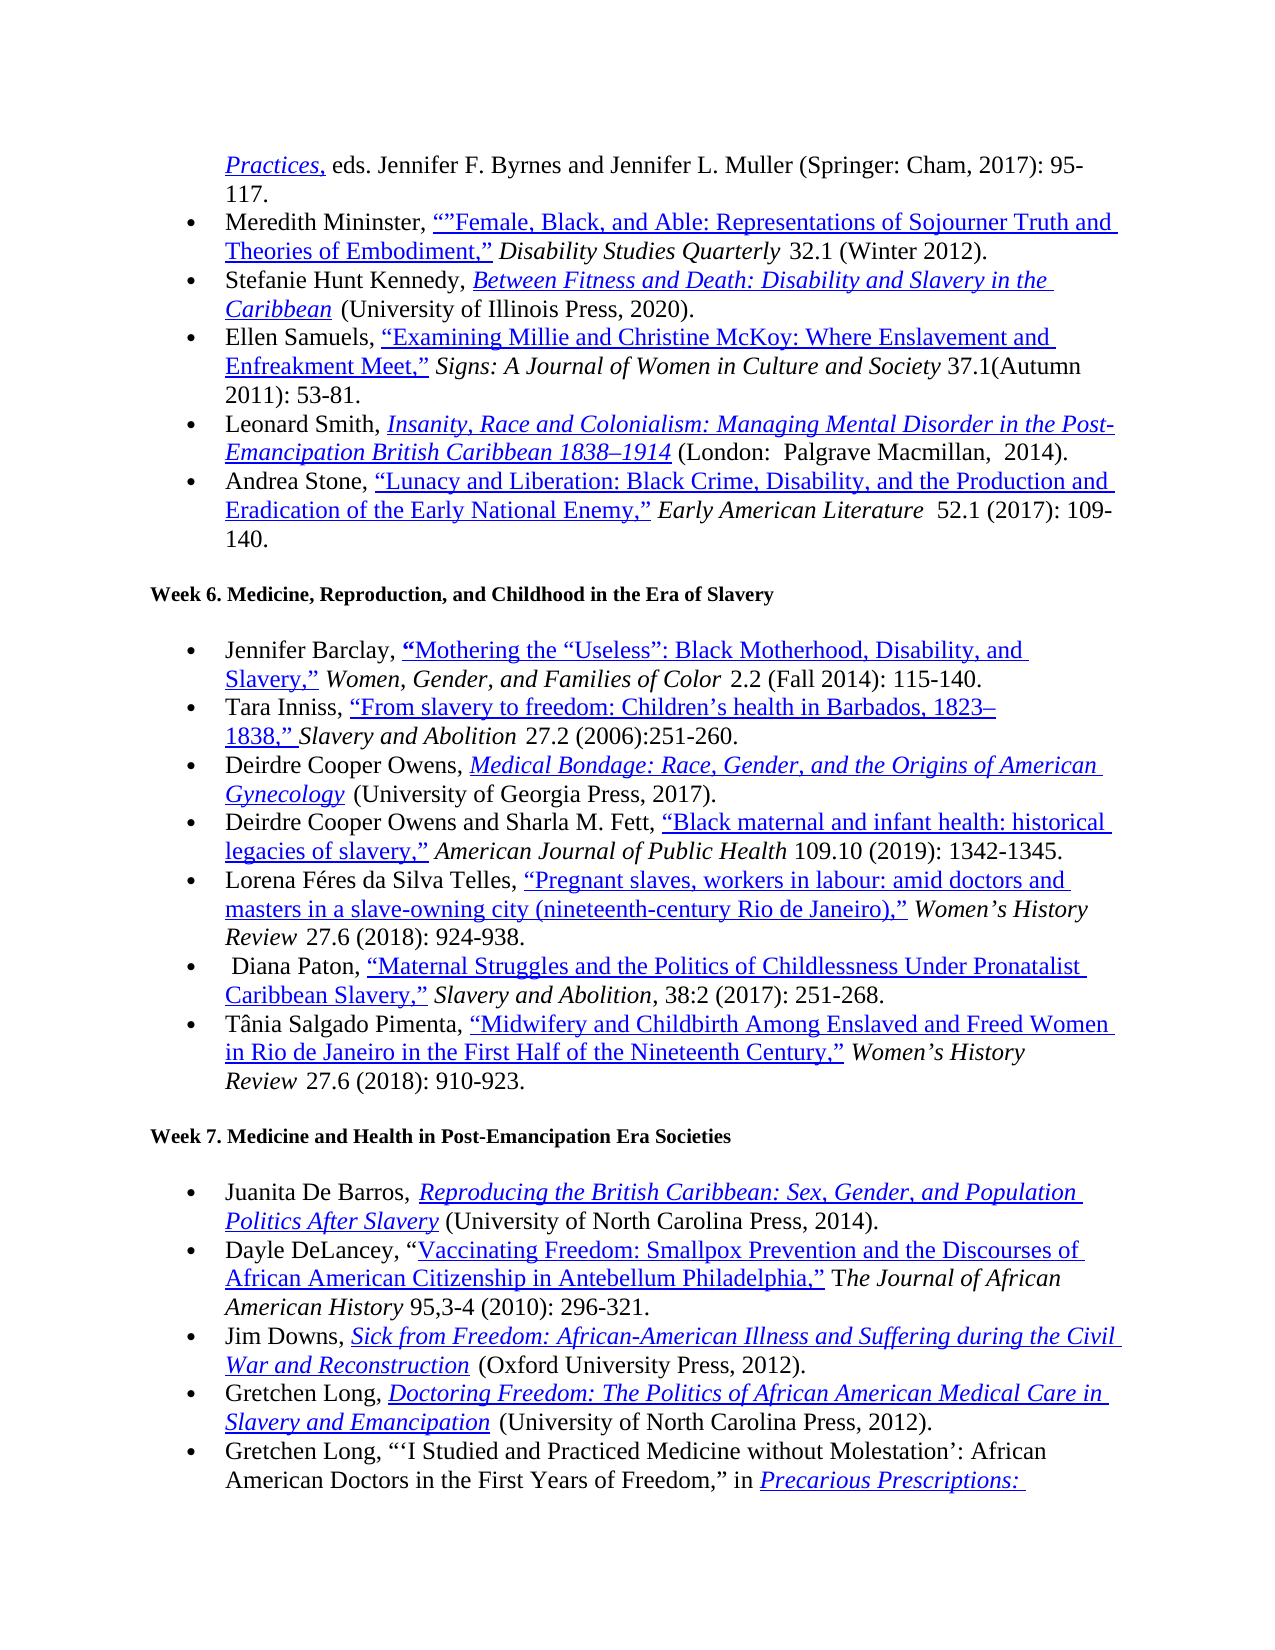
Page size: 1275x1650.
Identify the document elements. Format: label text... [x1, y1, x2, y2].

list Dayle DeLancey, “Vaccinating Freedom: Smallpox Prevention and the Discourses of African American Citizenship in Antebellum Philadelphia,” The Journal of African American History 95,3-4 (2010): 296-321. [187, 1235, 1125, 1321]
list Andrea Stone, “Lunacy and Liberation: Black Crime, Disability, and the Production and Eradication of the Early National Enemy,” Early American Literature 52.1 (2017): 109-140. [187, 466, 1125, 552]
list Deirdre Cooper Owens, Medical Bondage: Race, Gender, and the Origins of American Gynecology (University of Georgia Press, 2017). [187, 750, 1125, 807]
list Deirdre Cooper Owens and Sharla M. Fett, “Black maternal and infant health: historical legacies of slavery,” American Journal of Public Health 109.10 (2019): 1342-1345. [187, 807, 1125, 865]
list Jim Downs, Sick from Freedom: African-American Illness and Suffering during the Civil War and Reconstruction (Oxford University Press, 2012). [187, 1321, 1125, 1378]
list Meredith Mininster, “”Female, Black, and Able: Representations of Sojourner Truth and Theories of Embodiment,” Disability Studies Quarterly 32.1 (Winter 2012). [187, 207, 1125, 265]
text Week 6. Medicine, Reproduction, and Childhood in the Era of Slavery [150, 582, 1125, 606]
list Leonard Smith, Insanity, Race and Colonialism: Managing Mental Disorder in the Post-Emancipation British Caribbean 1838–1914 (London: Palgrave Macmillan, 2014). [187, 409, 1125, 466]
list Jennifer Barclay, “Mothering the “Useless”: Black Motherhood, Disability, and Slavery,” Women, Gender, and Families of Color 2.2 (Fall 2014): 115-140. [187, 635, 1125, 692]
list Gretchen Long, Doctoring Freedom: The Politics of African American Medical Care in Slavery and Emancipation (University of North Carolina Press, 2012). [187, 1378, 1125, 1436]
list Stefanie Hunt Kennedy, Between Fitness and Death: Disability and Slavery in the Caribbean (University of Illinois Press, 2020). [187, 265, 1125, 322]
list Juanita De Barros, Reproducing the British Caribbean: Sex, Gender, and Population Politics After Slavery (University of North Carolina Press, 2014). [187, 1177, 1125, 1235]
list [187, 1436, 1125, 1493]
list Lorena Féres da Silva Telles, “Pregnant slaves, workers in labour: amid doctors and masters in a slave-owning city (nineteenth-century Rio de Janeiro),” Women’s History Review 27.6 (2018): 924-938. [187, 865, 1125, 951]
list Ellen Samuels, “Examining Millie and Christine McKoy: Where Enslavement and Enfreakment Meet,” Signs: A Journal of Women in Culture and Society 37.1(Autumn 2011): 53-81. [187, 322, 1125, 409]
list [187, 150, 1125, 207]
text Week 7. Medicine and Health in Post-Emancipation Era Societies [150, 1124, 1125, 1148]
list Tara Inniss, “From slavery to freedom: Children’s health in Barbados, 1823–1838,” Slavery and Abolition 27.2 (2006):251-260. [187, 692, 1125, 750]
list Diana Paton, “Maternal Struggles and the Politics of Childlessness Under Pronatalist Caribbean Slavery,” Slavery and Abolition, 38:2 (2017): 251-268. [187, 951, 1125, 1009]
list Tânia Salgado Pimenta, “Midwifery and Childbirth Among Enslaved and Freed Women in Rio de Janeiro in the First Half of the Nineteenth Century,” Women’s History Review 27.6 (2018): 910-923. [187, 1009, 1125, 1095]
